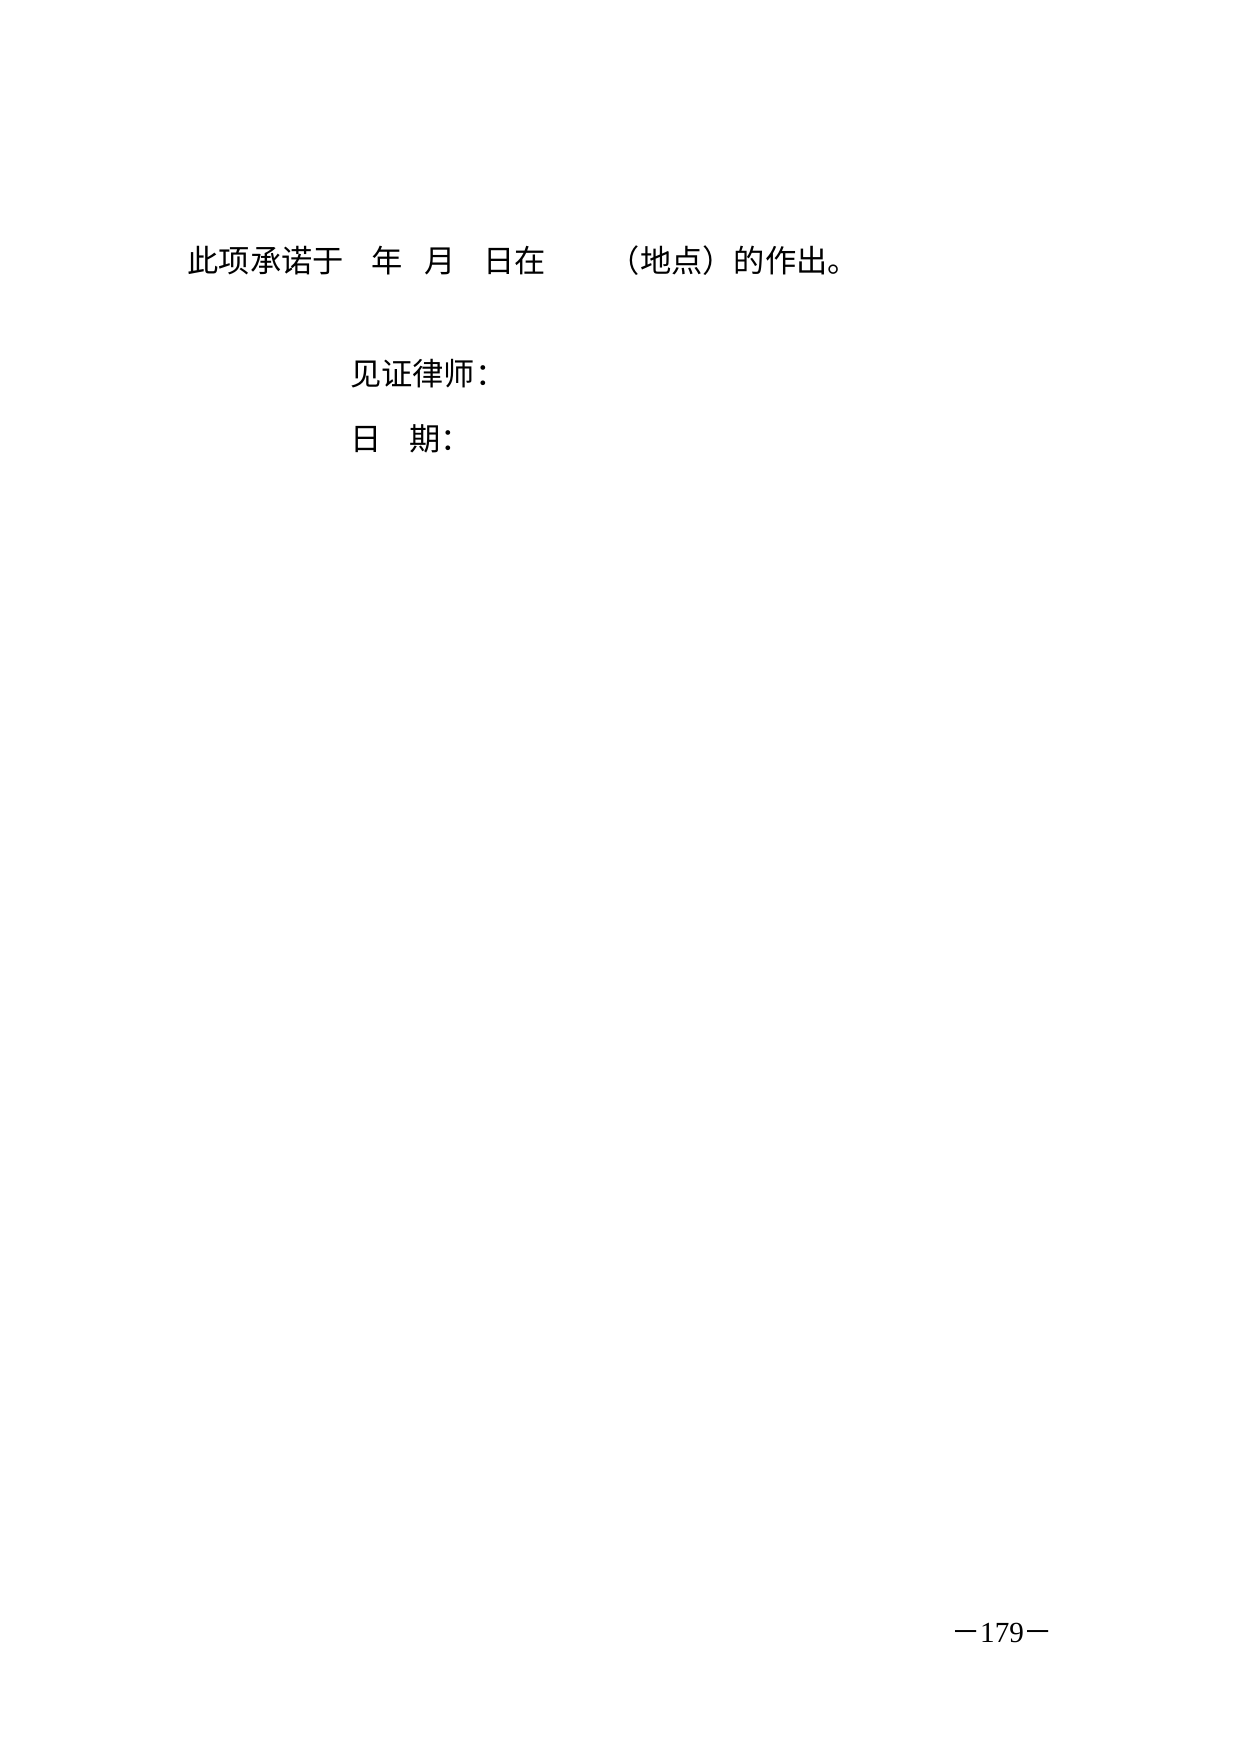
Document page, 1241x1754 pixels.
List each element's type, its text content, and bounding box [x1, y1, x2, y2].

text 见证律师： [187, 339, 1053, 404]
text 日 期： [187, 404, 1053, 469]
text 此项承诺于 年 月 日在 （地点）的作出。 [187, 227, 1053, 283]
